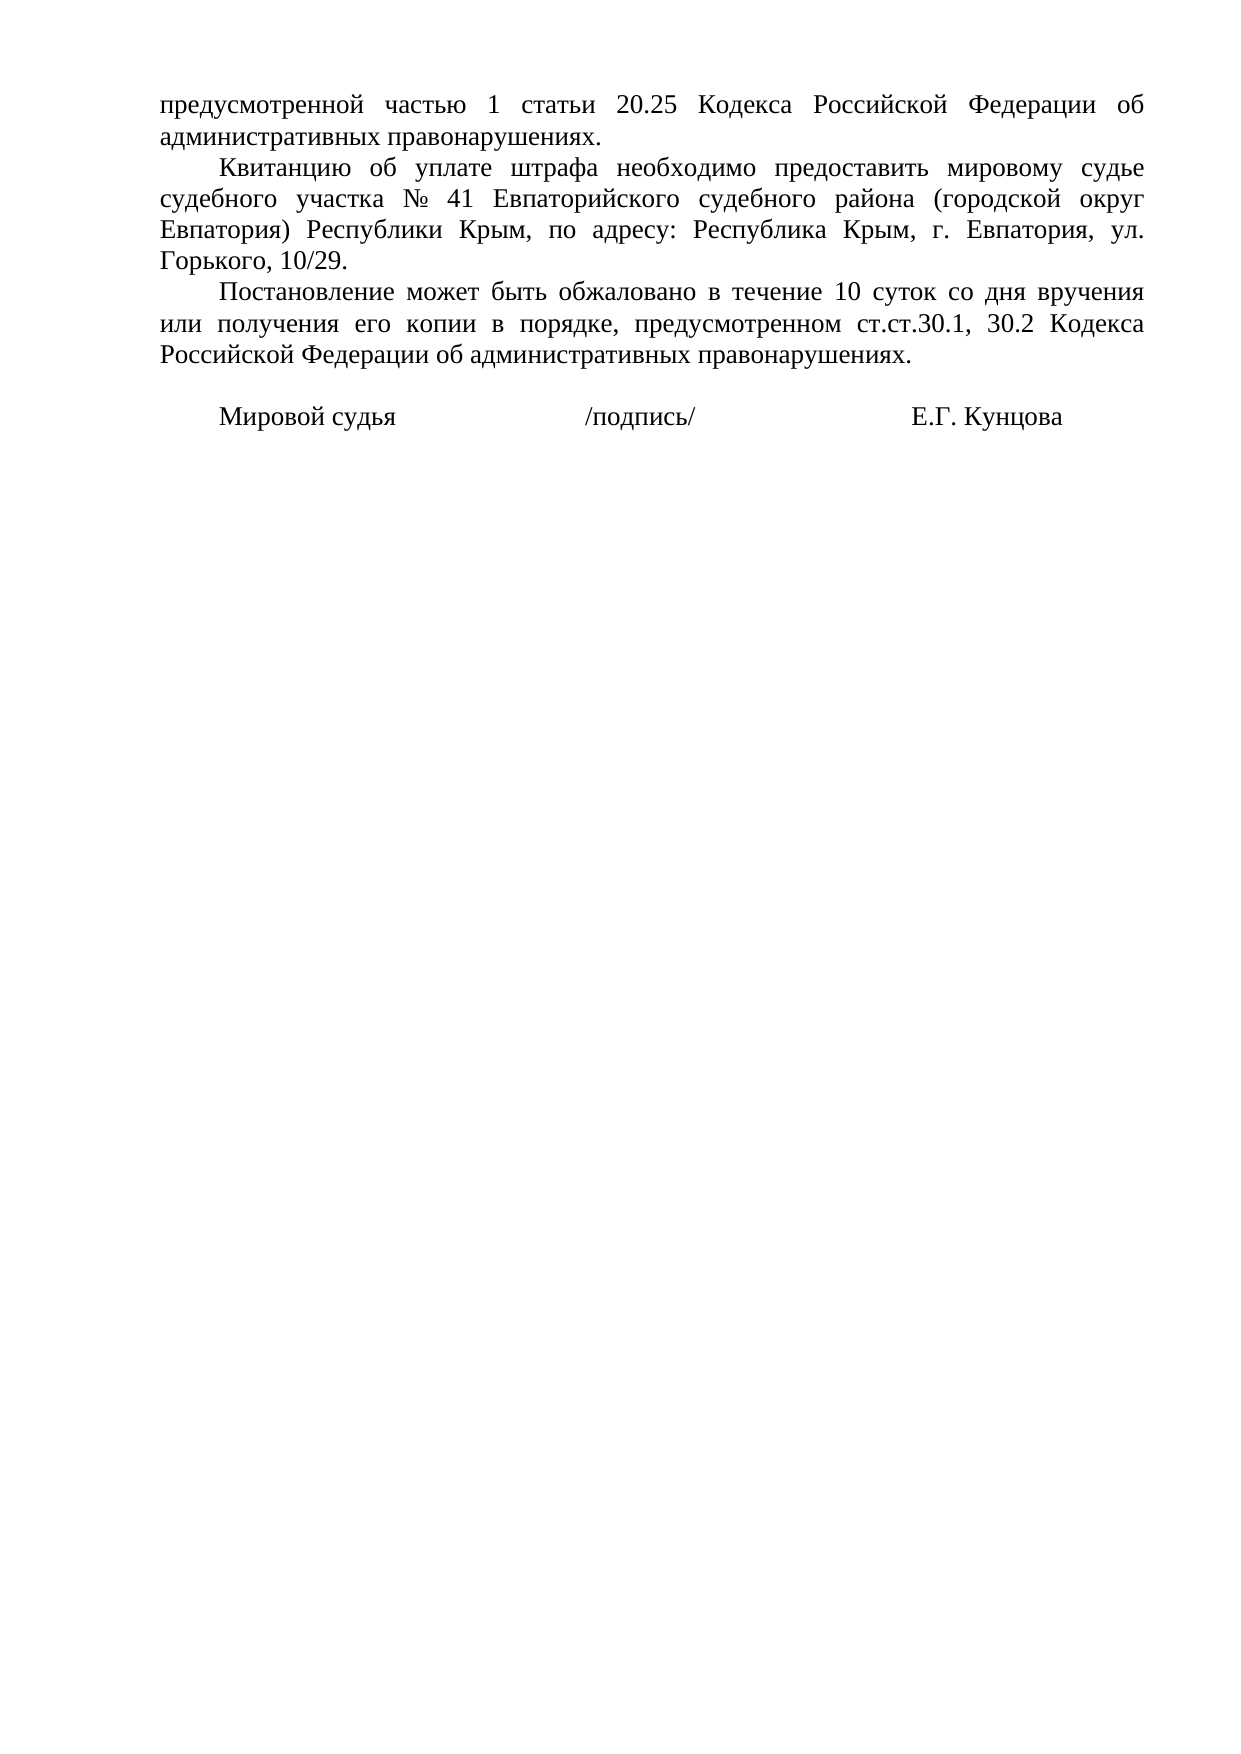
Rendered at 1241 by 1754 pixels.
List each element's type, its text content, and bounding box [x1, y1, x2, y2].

text Постановление может быть обжаловано в течение 10 суток со дня вручения или получения его копии в порядке, предусмотренном ст.ст.30.1, 30.2 Кодекса Российской Федерации об административных правонарушениях. [159, 276, 1146, 369]
text Мировой судья /подпись/ Е.Г. Кунцова [159, 400, 1146, 431]
text Квитанцию об уплате штрафа необходимо предоставить мировому судье судебного участка № 41 Евпаторийского судебного района (городской округ Евпатория) Республики Крым, по адресу: Республика Крым, г. Евпатория, ул. Горького, 10/29. [159, 151, 1146, 276]
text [159, 89, 1146, 151]
